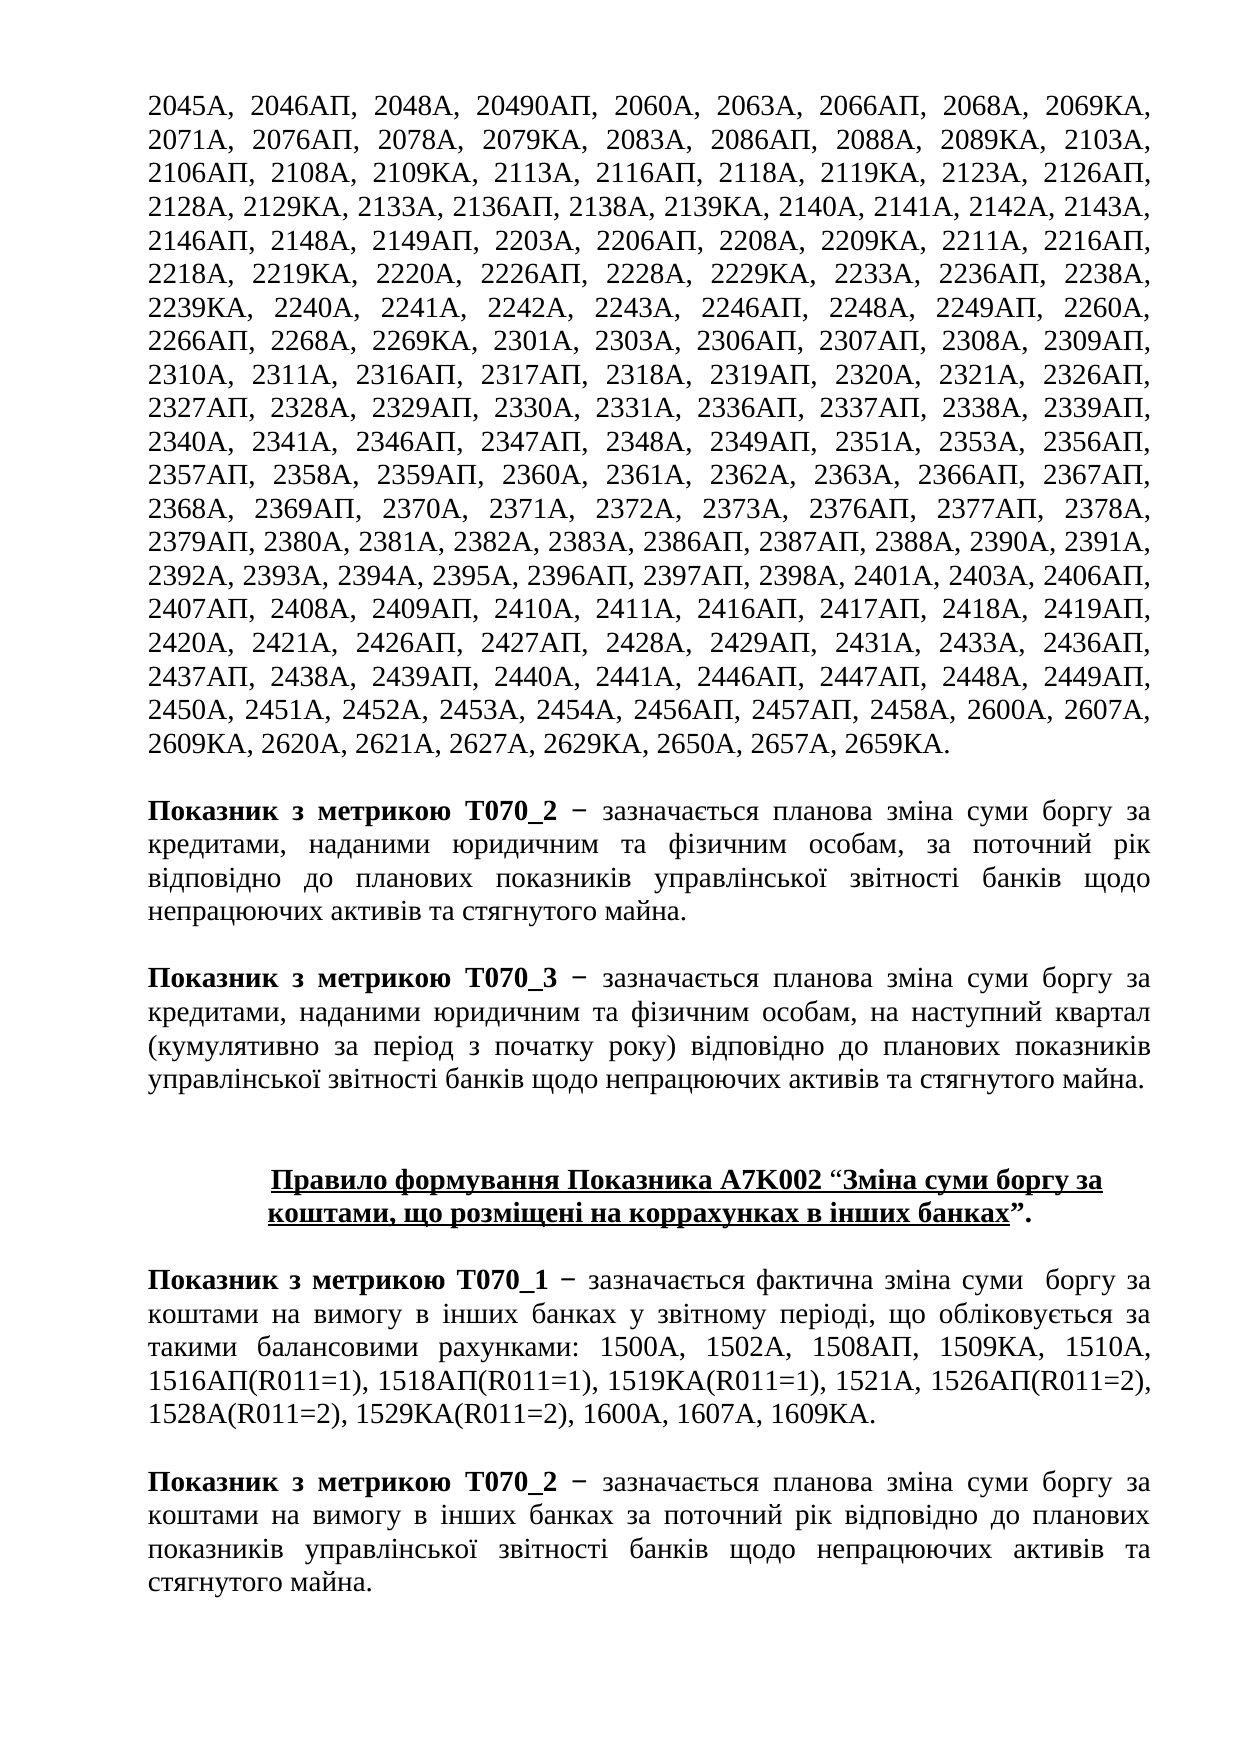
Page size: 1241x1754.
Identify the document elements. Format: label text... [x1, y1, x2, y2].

text Показник з метрикою T070_2 − зазначається планова зміна суми боргу за кредитами, наданими юридичним та фізичним особам, за поточний рік відповідно до планових показників управлінської звітності банків щодо непрацюючих активів та стягнутого майна. [148, 793, 1152, 927]
text Правило формування Показника A7K002 “Зміна суми боргу за коштами, що розміщені на коррахунках в інших банках”. [148, 1162, 1152, 1229]
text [148, 88, 1152, 759]
text Показник з метрикою T070_1 − зазначається фактична зміна суми боргу за коштами на вимогу в інших банках у звітному періоді, що обліковується за такими балансовими рахунками: 1500А, 1502А, 1508АП, 1509КА, 1510А, 1516АП(R011=1), 1518АП(R011=1), 1519КА(R011=1), 1521А, 1526АП(R011=2), 1528А(R011=2), 1529КА(R011=2), 1600А, 1607А, 1609КА. [148, 1262, 1152, 1430]
text Показник з метрикою T070_3 − зазначається планова зміна суми боргу за кредитами, наданими юридичним та фізичним особам, на наступний квартал (кумулятивно за період з початку року) відповідно до планових показників управлінської звітності банків щодо непрацюючих активів та стягнутого майна. [148, 961, 1152, 1095]
text Показник з метрикою T070_2 − зазначається планова зміна суми боргу за коштами на вимогу в інших банках за поточний рік відповідно до планових показників управлінської звітності банків щодо непрацюючих активів та стягнутого майна. [148, 1464, 1152, 1598]
